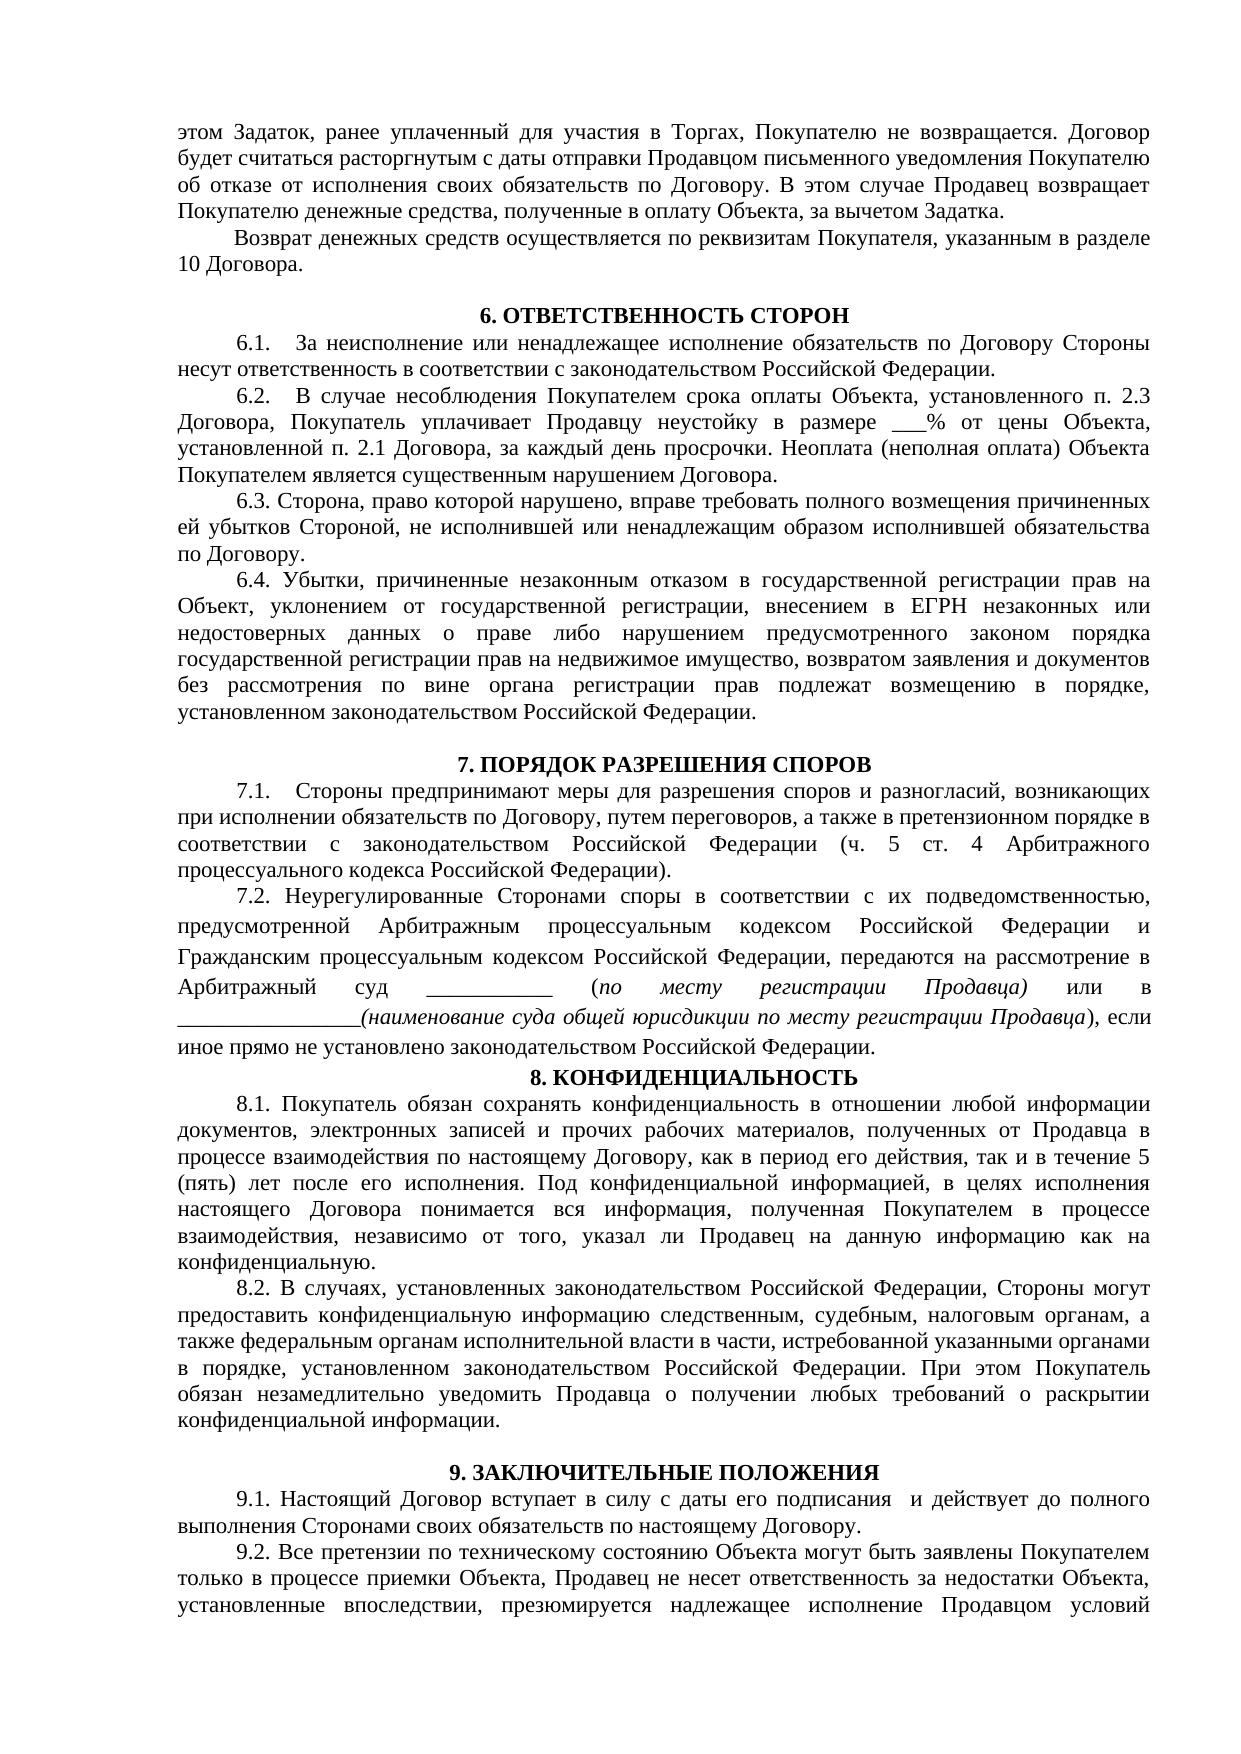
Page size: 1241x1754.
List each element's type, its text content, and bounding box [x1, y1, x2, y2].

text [177, 1538, 1152, 1617]
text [177, 118, 1152, 223]
text 9. ЗАКЛЮЧИТЕЛЬНЫЕ ПОЛОЖЕНИЯ [177, 1459, 1152, 1485]
text 6.3. Сторона, право которой нарушено, вправе требовать полного возмещения причиненных ей убытков Стороной, не исполнившей или ненадлежащим образом исполнившей обязательства по Договору. [177, 487, 1152, 566]
text 6.1. За неисполнение или ненадлежащее исполнение обязательств по Договору Стороны несут ответственность в соответствии с законодательством Российской Федерации. [177, 329, 1152, 382]
text 8. КОНФИДЕНЦИАЛЬНОСТЬ [177, 1064, 1152, 1090]
text 7.2. Неурегулированные Сторонами споры в соответствии с их подведомственностью, предусмотренной Арбитражным процессуальным кодексом Российской Федерации и Гражданским процессуальным кодексом Российской Федерации, передаются на рассмотрение в Арбитражный суд ___________ (по месту регистрации Продавца) или в ________________(наименование суда общей юрисдикции по месту регистрации Продавца), если иное прямо не установлено законодательством Российской Федерации. [177, 882, 1152, 1060]
text 8.2. В случаях, установленных законодательством Российской Федерации, Стороны могут предоставить конфиденциальную информацию следственным, судебным, налоговым органам, а также федеральным органам исполнительной власти в части, истребованной указанными органами в порядке, установленном законодательством Российской Федерации. При этом Покупатель обязан незамедлительно уведомить Продавца о получении любых требований о раскрытии конфиденциальной информации. [177, 1274, 1152, 1433]
text 7. ПОРЯДОК РАЗРЕШЕНИЯ СПОРОВ [177, 751, 1152, 777]
text 6.2. В случае несоблюдения Покупателем срока оплаты Объекта, установленного п. 2.3 Договора, Покупатель уплачивает Продавцу неустойку в размере ___% от цены Объекта, установленной п. 2.1 Договора, за каждый день просрочки. Неоплата (неполная оплата) Объекта Покупателем является существенным нарушением Договора. [177, 382, 1152, 487]
text Возврат денежных средств осуществляется по реквизитам Покупателя, указанным в разделе 10 Договора. [177, 223, 1152, 276]
text 9.1. Настоящий Договор вступает в силу с даты его подписания и действует до полного выполнения Сторонами своих обязательств по настоящему Договору. [177, 1485, 1152, 1538]
text 7.1. Стороны предпринимают меры для разрешения споров и разногласий, возникающих при исполнении обязательств по Договору, путем переговоров, а также в претензионном порядке в соответствии с законодательством Российской Федерации (ч. 5 ст. 4 Арбитражного процессуального кодекса Российской Федерации). [177, 777, 1152, 882]
text 6.4. Убытки, причиненные незаконным отказом в государственной регистрации прав на Объект, уклонением от государственной регистрации, внесением в ЕГРН незаконных или недостоверных данных о праве либо нарушением предусмотренного законом порядка государственной регистрации прав на недвижимое имущество, возвратом заявления и документов без рассмотрения по вине органа регистрации прав подлежат возмещению в порядке, установленном законодательством Российской Федерации. [177, 566, 1152, 724]
text 8.1. Покупатель обязан сохранять конфиденциальность в отношении любой информации документов, электронных записей и прочих рабочих материалов, полученных от Продавца в процессе взаимодействия по настоящему Договору, как в период его действия, так и в течение 5 (пять) лет после его исполнения. Под конфиденциальной информацией, в целях исполнения настоящего Договора понимается вся информация, полученная Покупателем в процессе взаимодействия, независимо от того, указал ли Продавец на данную информацию как на конфиденциальную. [177, 1090, 1152, 1274]
text 6. ОТВЕТСТВЕННОСТЬ СТОРОН [177, 303, 1152, 329]
